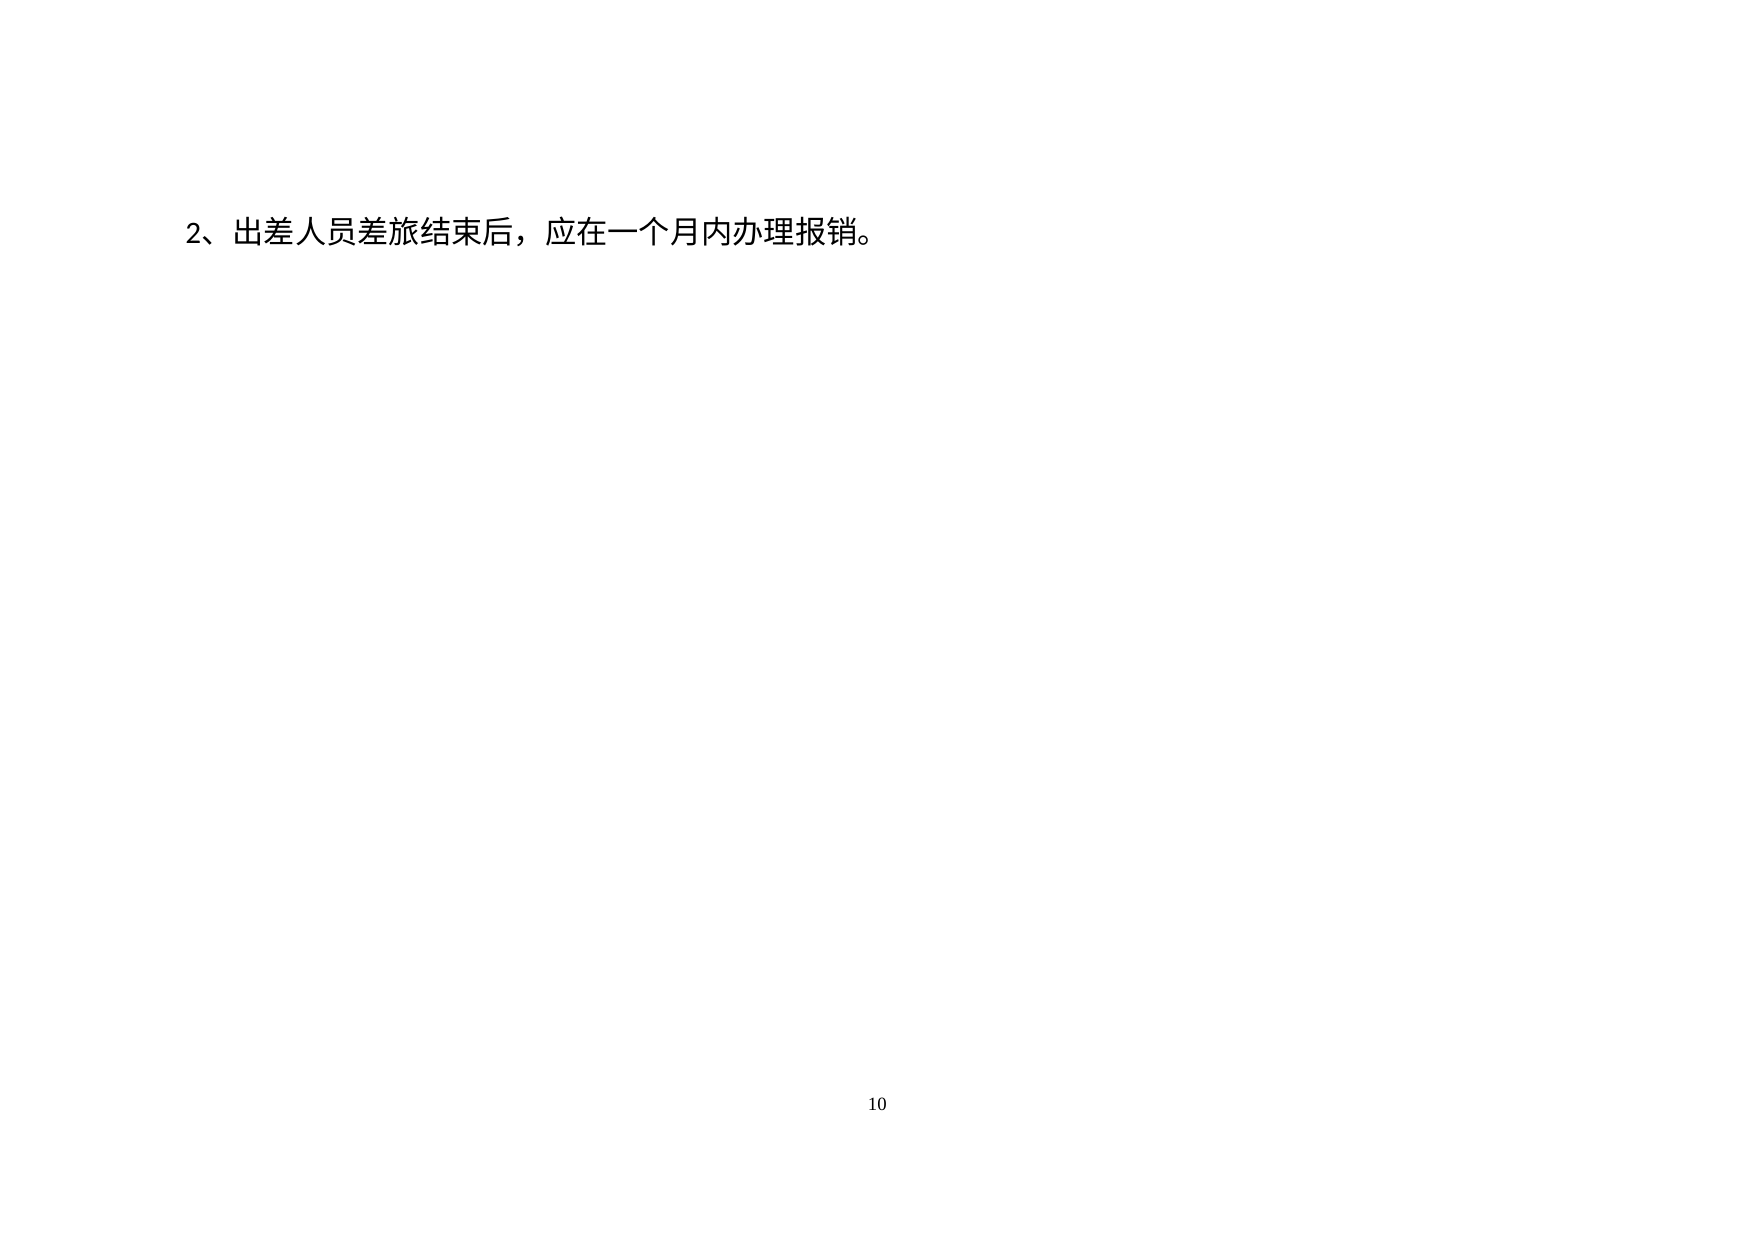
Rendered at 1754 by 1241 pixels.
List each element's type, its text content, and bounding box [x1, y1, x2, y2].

text 2、出差人员差旅结束后，应在一个月内办理报销。 [150, 198, 1604, 263]
